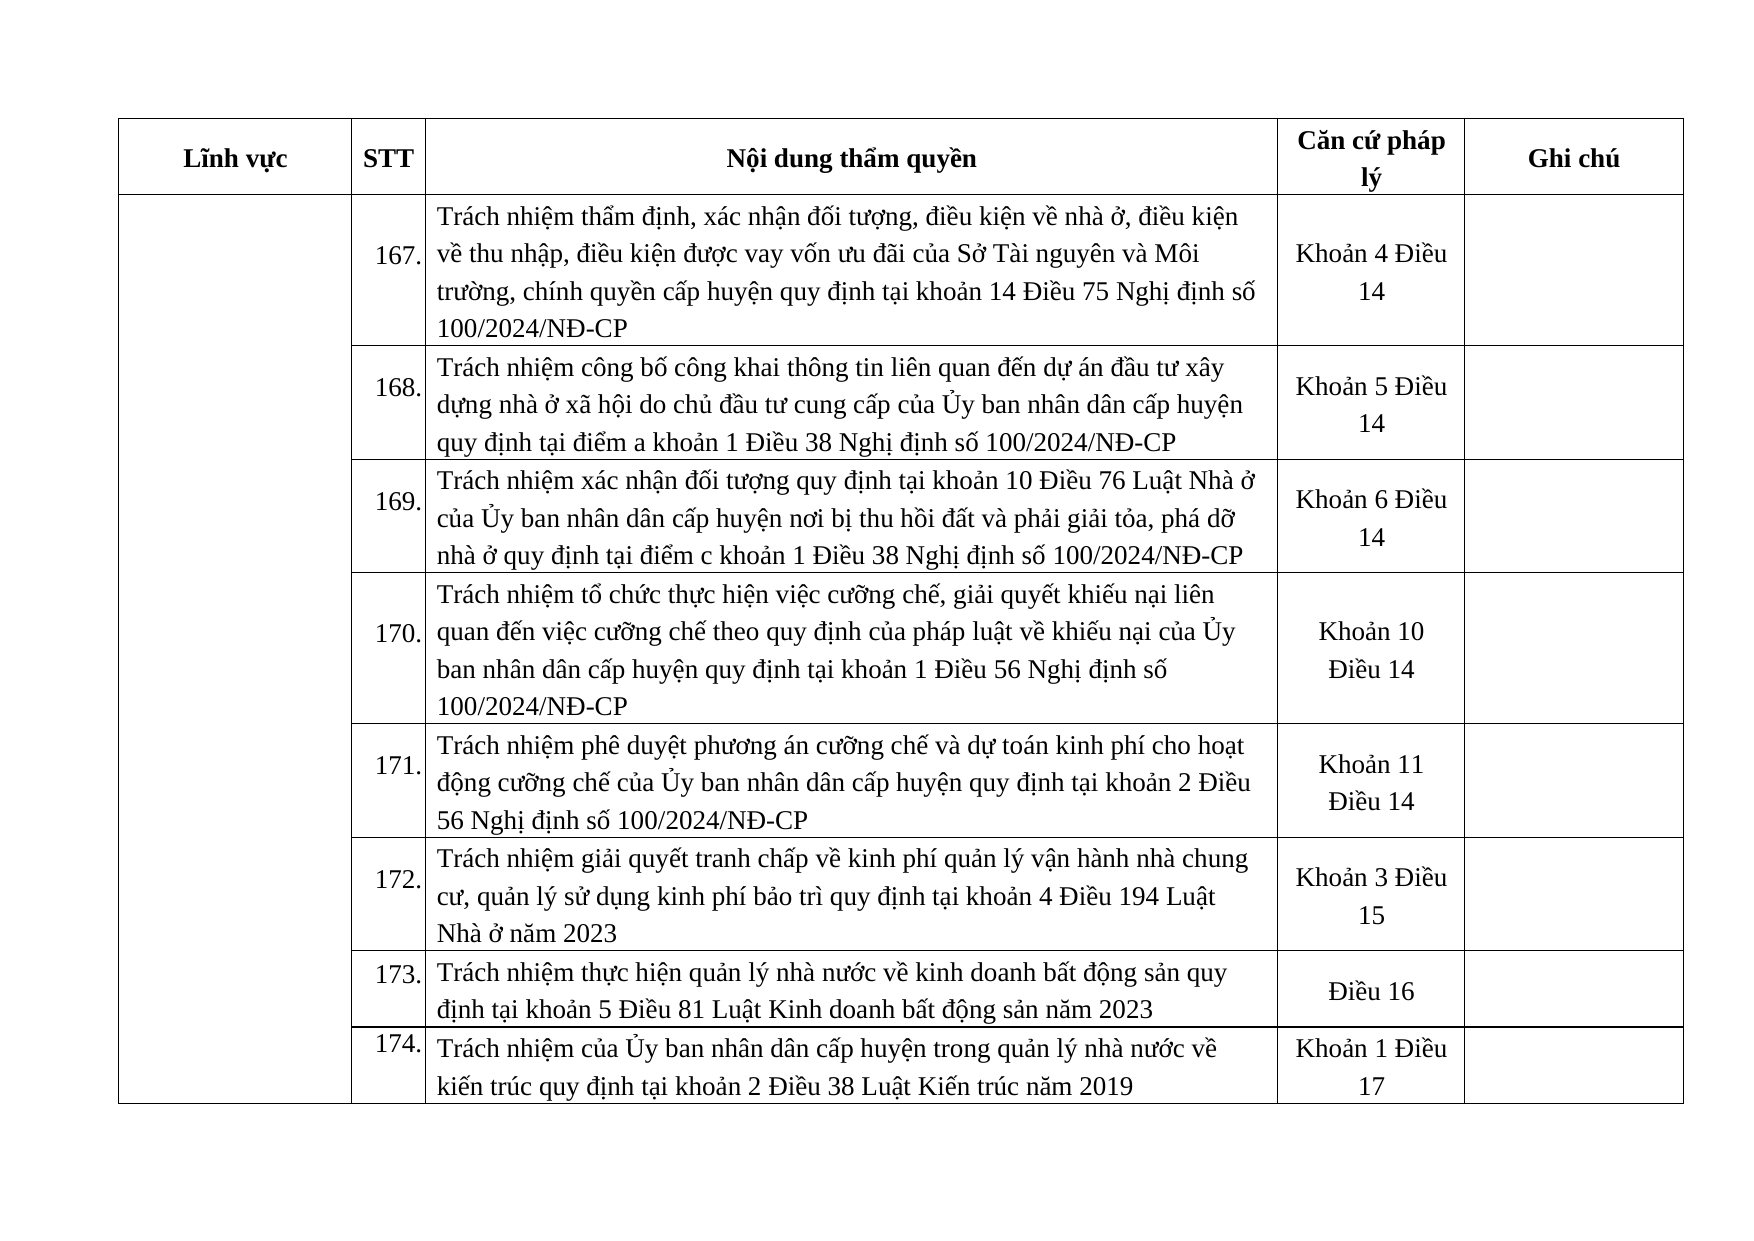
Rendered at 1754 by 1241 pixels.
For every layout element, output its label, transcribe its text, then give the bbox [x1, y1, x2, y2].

table_cell [1465, 460, 1683, 572]
table_cell Trách nhiệm xác nhận đối tượng quy định tại khoản 10 Điều 76 Luật Nhà ở của Ủy ban nhân dân cấp huyện nơi bị thu hồi đất và phải giải tỏa, phá dỡ nhà ở quy định tại điểm c khoản 1 Điều 38 Nghị định số 100/2024/NĐ-CP [426, 460, 1277, 572]
table_cell [1465, 724, 1683, 837]
table_cell Trách nhiệm thực hiện quản lý nhà nước về kinh doanh bất động sản quy định tại khoản 5 Điều 81 Luật Kinh doanh bất động sản năm 2023 [426, 951, 1277, 1026]
table_header Nội dung thẩm quyền [426, 119, 1277, 194]
table_cell [352, 951, 425, 1026]
table_cell [352, 1028, 425, 1102]
table_cell [352, 346, 425, 459]
table_cell Khoản 5 Điều 14 [1278, 346, 1464, 459]
table_cell Trách nhiệm giải quyết tranh chấp về kinh phí quản lý vận hành nhà chung cư, quản lý sử dụng kinh phí bảo trì quy định tại khoản 4 Điều 194 Luật Nhà ở năm 2023 [426, 838, 1277, 950]
table_cell Khoản 6 Điều 14 [1278, 460, 1464, 572]
table_cell [1465, 951, 1683, 1026]
table_cell [1465, 1028, 1683, 1102]
table_cell Trách nhiệm tổ chức thực hiện việc cưỡng chế, giải quyết khiếu nại liên quan đến việc cưỡng chế theo quy định của pháp luật về khiếu nại của Ủy ban nhân dân cấp huyện quy định tại khoản 1 Điều 56 Nghị định số 100/2024/NĐ-CP [426, 573, 1277, 723]
table_cell Khoản 10 Điều 14 [1278, 573, 1464, 723]
table_cell Trách nhiệm thẩm định, xác nhận đối tượng, điều kiện về nhà ở, điều kiện về thu nhập, điều kiện được vay vốn ưu đãi của Sở Tài nguyên và Môi trường, chính quyền cấp huyện quy định tại khoản 14 Điều 75 Nghị định số 100/2024/NĐ-CP [426, 195, 1277, 345]
table_cell Trách nhiệm công bố công khai thông tin liên quan đến dự án đầu tư xây dựng nhà ở xã hội do chủ đầu tư cung cấp của Ủy ban nhân dân cấp huyện quy định tại điểm a khoản 1 Điều 38 Nghị định số 100/2024/NĐ-CP [426, 346, 1277, 459]
table_header STT [352, 119, 425, 194]
table_cell Trách nhiệm phê duyệt phương án cưỡng chế và dự toán kinh phí cho hoạt động cưỡng chế của Ủy ban nhân dân cấp huyện quy định tại khoản 2 Điều 56 Nghị định số 100/2024/NĐ-CP [426, 724, 1277, 837]
table_cell [1465, 573, 1683, 723]
table_cell Trách nhiệm của Ủy ban nhân dân cấp huyện trong quản lý nhà nước về kiến trúc quy định tại khoản 2 Điều 38 Luật Kiến trúc năm 2019 [426, 1028, 1277, 1102]
table_cell Khoản 4 Điều 14 [1278, 195, 1464, 345]
table_cell [352, 195, 425, 345]
table_header Căn cứ pháp lý [1278, 119, 1464, 194]
table_cell [1465, 346, 1683, 459]
table_cell [1465, 838, 1683, 950]
table_header Lĩnh vực [119, 119, 351, 194]
table_cell [352, 573, 425, 723]
table_cell [352, 724, 425, 837]
table_cell [352, 838, 425, 950]
table_cell Khoản 3 Điều 15 [1278, 838, 1464, 950]
table_cell Khoản 1 Điều 17 [1278, 1028, 1464, 1102]
table_cell Khoản 11 Điều 14 [1278, 724, 1464, 837]
table_cell Điều 16 [1278, 951, 1464, 1026]
table_cell [352, 460, 425, 572]
table_header Ghi chú [1465, 119, 1683, 194]
table_cell [1465, 195, 1683, 345]
